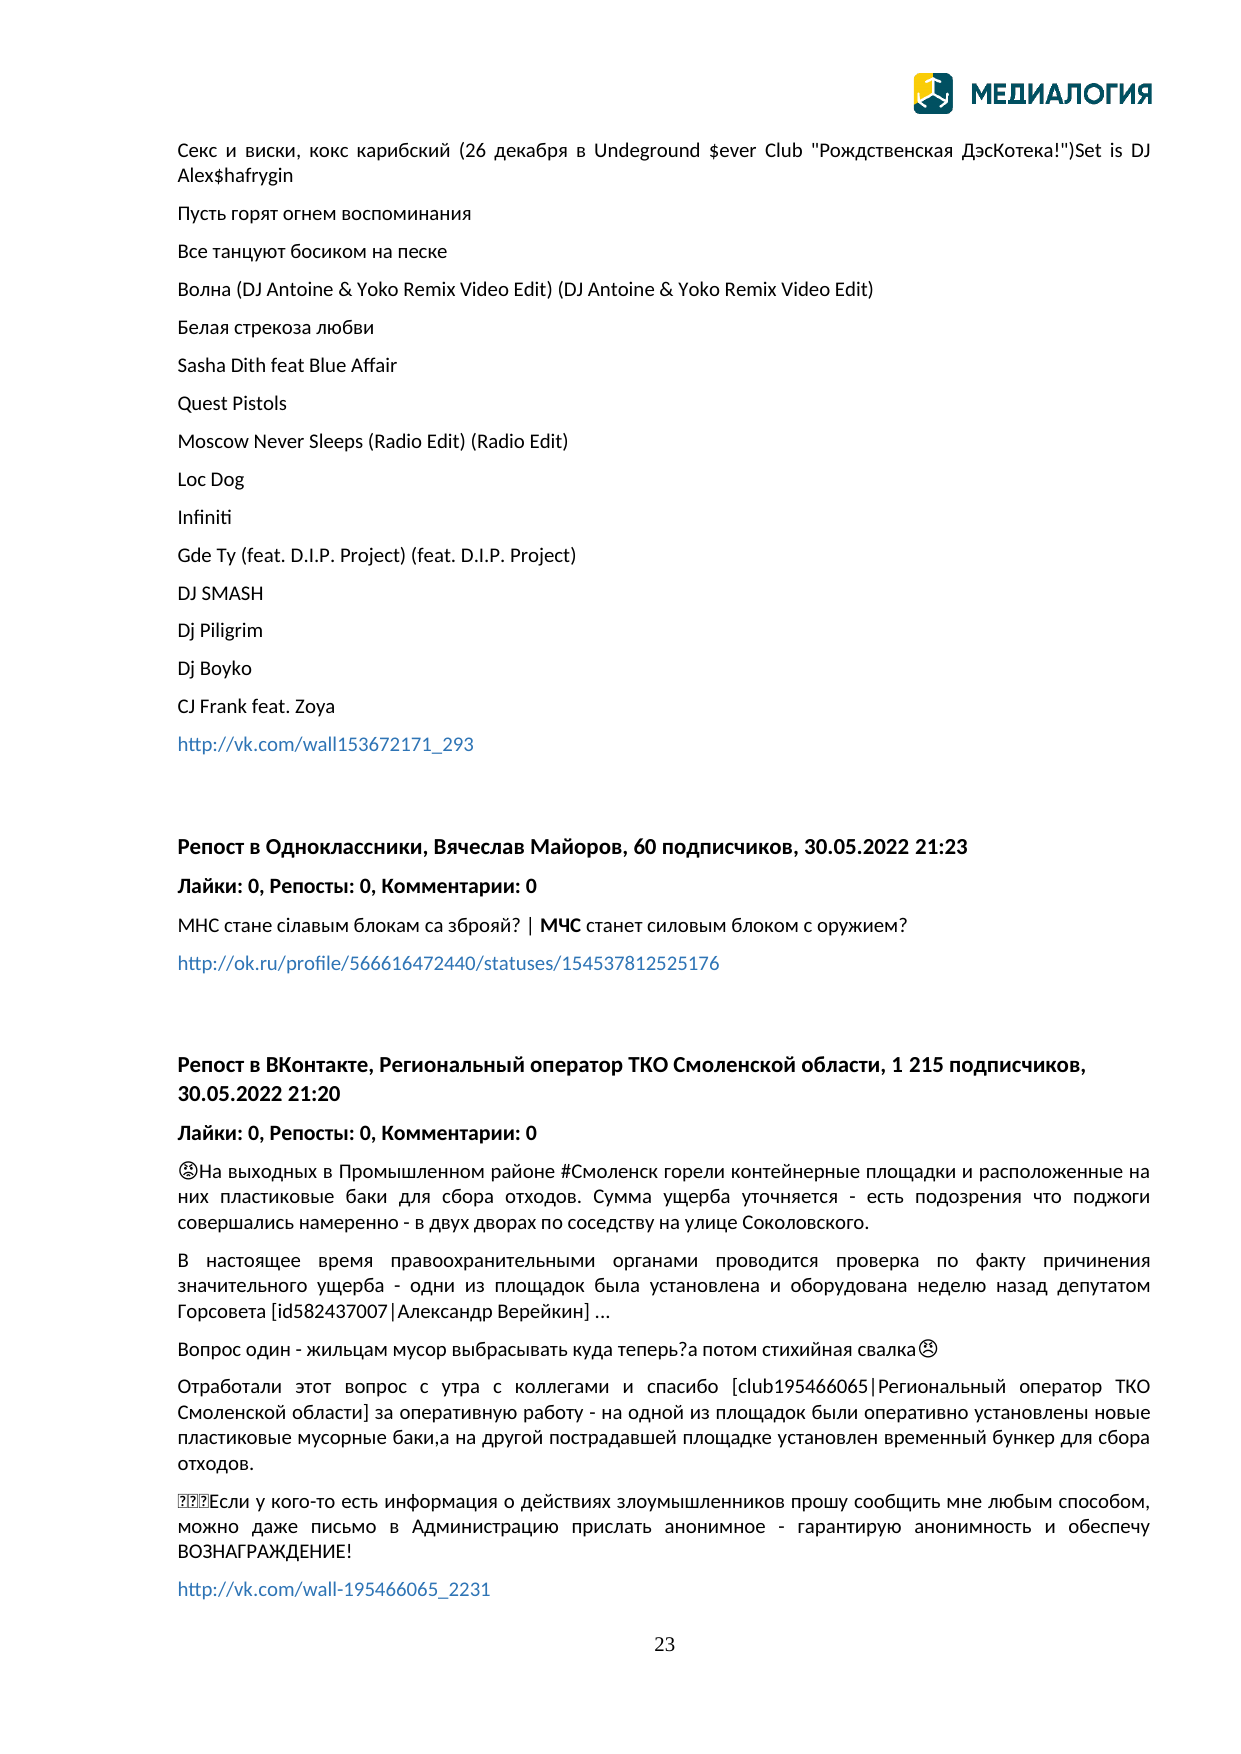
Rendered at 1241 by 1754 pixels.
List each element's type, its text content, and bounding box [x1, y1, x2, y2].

text Quest Pistols [177, 390, 1152, 416]
text Gde Ty (feat. D.I.P. Project) (feat. D.I.P. Project) [177, 542, 1152, 567]
text Loc Dog [177, 466, 1152, 491]
text Репост в ВКонтакте, Региональный оператор ТКО Смоленской области, 1 215 подписчиков, 30.05.2022 21:20 [177, 1051, 1152, 1107]
text Лайки: 0, Репосты: 0, Комментарии: 0 [177, 1119, 1152, 1146]
text http://ok.ru/profile/566616472440/statuses/154537812525176 [177, 950, 1152, 975]
text CJ Frank feat. Zoya [177, 693, 1152, 719]
text Секс и виски, кокс карибский (26 декабря в Undeground $ever Club "Рождственская ДэсКотека!")Set is DJ Alex$hafrygin [177, 137, 1152, 188]
picture [913, 73, 1152, 114]
text Moscow Never Sleeps (Radio Edit) (Radio Edit) [177, 428, 1152, 453]
text Репост в Одноклассники, Вячеслав Майоров, 60 подписчиков, 30.05.2022 21:23 [177, 832, 1152, 860]
text Пусть горят огнем воспоминания [177, 201, 1152, 226]
text Sasha Dith feat Blue Affair [177, 352, 1152, 378]
text http://vk.com/wall153672171_293 [177, 731, 1152, 757]
text В настоящее время правоохранительными органами проводится проверка по факту причинения значительного ущерба - одни из площадок была установлена и оборудована неделю назад депутатом Горсовета [id582437007|Александр Верейкин] ... [177, 1247, 1152, 1323]
text Вопрос один - жильцам мусор выбрасывать куда теперь?а потом стихийная свалка😠 [177, 1336, 1152, 1361]
text Белая стрекоза любви [177, 314, 1152, 340]
text Infiniti [177, 504, 1152, 529]
text Dj Piligrim [177, 618, 1152, 643]
text Волна (DJ Antoine & Yoko Remix Video Edit) (DJ Antoine & Yoko Remix Video Edit) [177, 276, 1152, 302]
text Лайки: 0, Репосты: 0, Комментарии: 0 [177, 873, 1152, 899]
text 😡На выходных в Промышленном районе #Смоленск горели контейнерные площадки и расположенные на них пластиковые баки для сбора отходов. Сумма ущерба уточняется - есть подозрения что поджоги совершались намеренно - в двух дворах по соседству на улице Соколовского. [177, 1158, 1152, 1234]
text Dj Boyko [177, 656, 1152, 681]
text МНС стане сілавым блокам са зброяй? | МЧС станет силовым блоком с оружием? [177, 912, 1152, 937]
text Отработали этот вопрос с утра с коллегами и спасибо [club195466065|Региональный оператор ТКО Смоленской области] за оперативную работу - на одной из площадок были оперативно установлены новые пластиковые мусорные баки,а на другой пострадавшей площадке установлен временный бункер для сбора отходов. [177, 1374, 1152, 1475]
text 🔥🔥🔥Если у кого-то есть информация о действиях злоумышленников прошу сообщить мне любым способом, можно даже письмо в Администрацию прислать анонимное - гарантирую анонимность и обеспечу ВОЗНАГРАЖДЕНИЕ! [177, 1488, 1152, 1564]
text DJ SMASH [177, 580, 1152, 605]
text http://vk.com/wall-195466065_2231 [177, 1577, 1152, 1602]
text Все танцуют босиком на песке [177, 238, 1152, 264]
